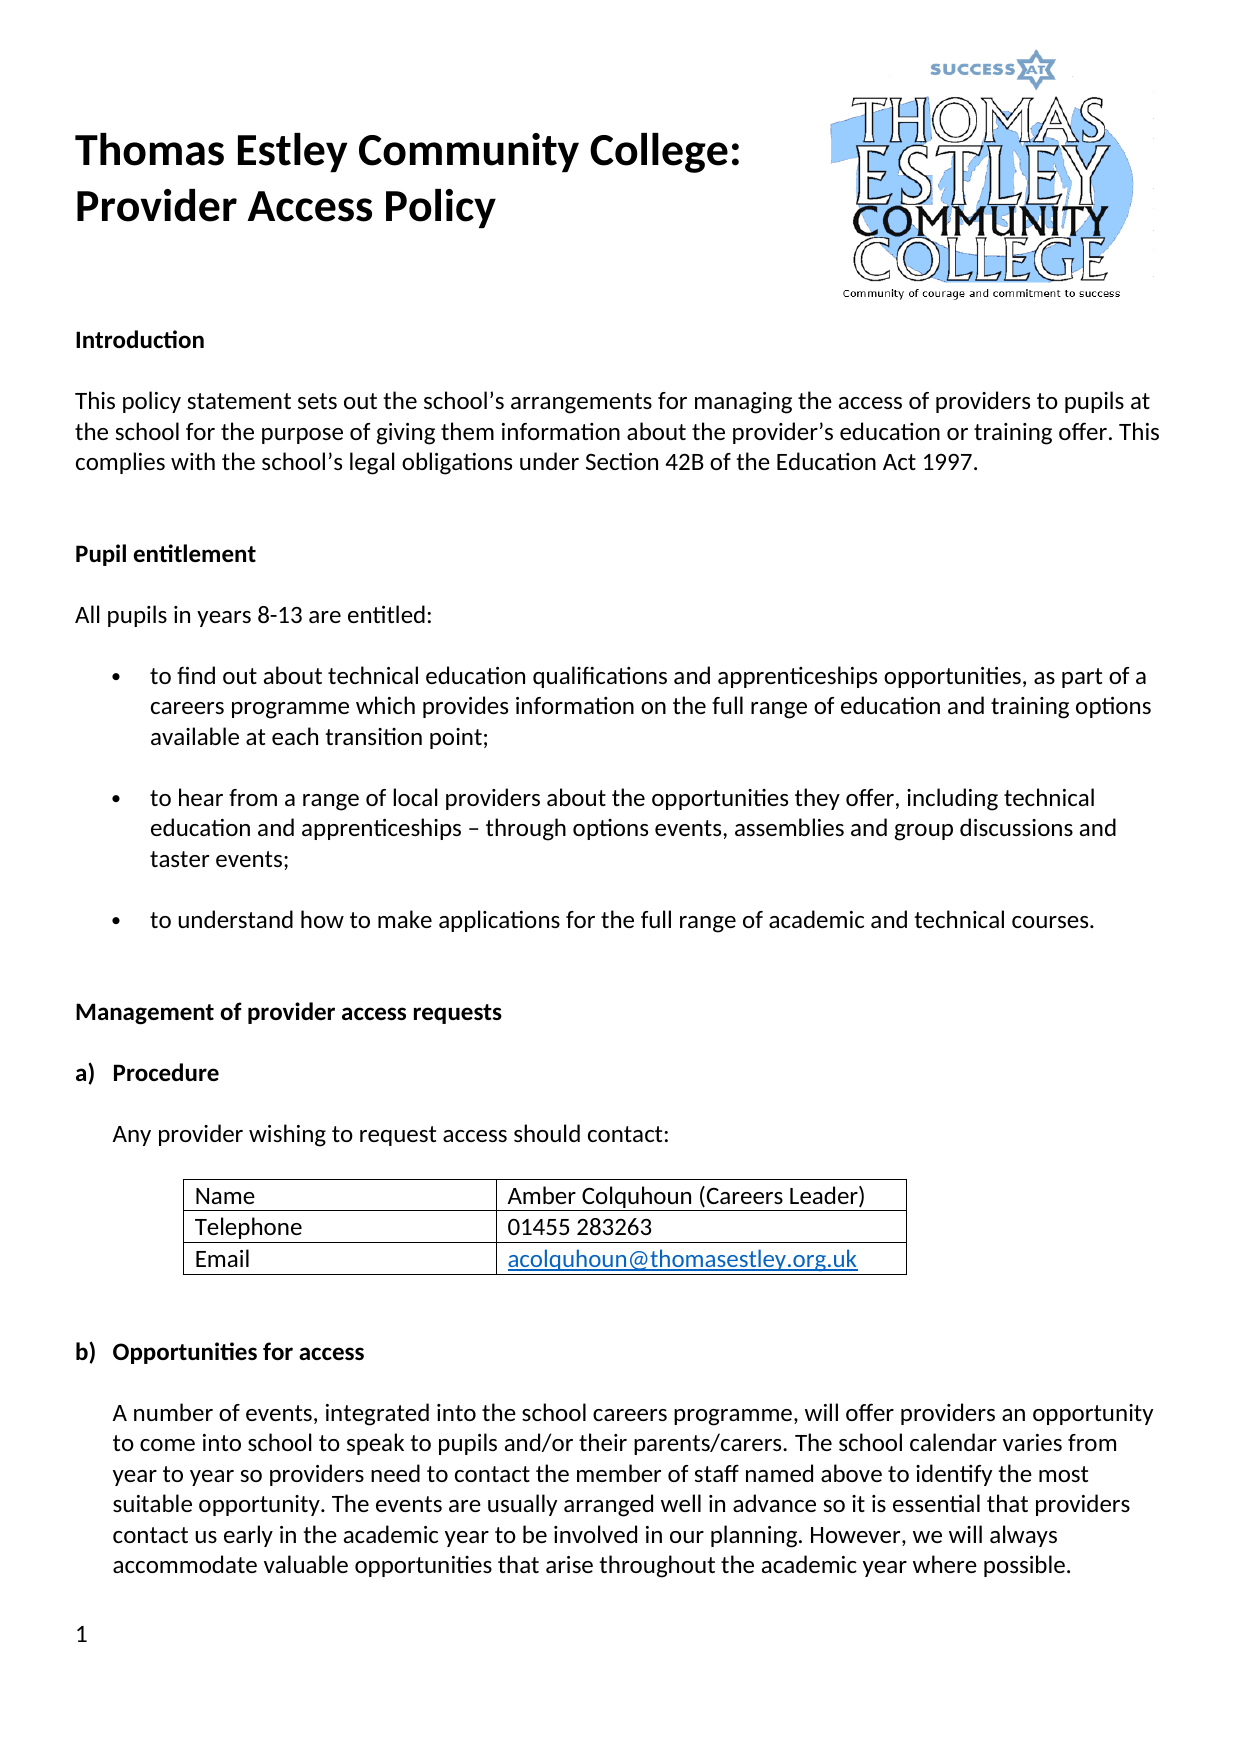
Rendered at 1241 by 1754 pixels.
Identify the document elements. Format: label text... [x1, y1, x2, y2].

table_cell acolquhoun@thomasestley.org.uk [497, 1243, 906, 1273]
text Provider Access Policy [75, 177, 803, 233]
text Any provider wishing to request access should contact: [112, 1118, 1165, 1148]
list to understand how to make applications for the full range of academic and technical courses. [112, 904, 1165, 935]
text This policy statement sets out the school’s arrangements for managing the access of providers to pupils at the school for the purpose of giving them information about the provider’s education or training offer. This complies with the school’s legal obligations under Section 42B of the Education Act 1997. [75, 385, 1165, 477]
text All pupils in years 8-13 are entitled: [75, 599, 1165, 629]
table_cell Email [184, 1243, 496, 1273]
text Pupil entitlement [75, 538, 1165, 568]
picture [803, 34, 1162, 312]
list to hear from a range of local providers about the opportunities they offer, including technical education and apprenticeships – through options events, assemblies and group discussions and taster events; [112, 782, 1165, 874]
list to find out about technical education qualifications and apprenticeships opportunities, as part of a careers programme which provides information on the full range of education and training options available at each transition point; [112, 660, 1165, 752]
list Procedure [75, 1057, 1165, 1087]
table_header Name [184, 1180, 496, 1210]
text Introduction [75, 324, 1165, 355]
list Opportunities for access [75, 1336, 1165, 1366]
text Thomas Estley Community College: [75, 121, 803, 177]
table_cell 01455 283263 [497, 1211, 906, 1242]
table_cell Telephone [184, 1211, 496, 1242]
table_header Amber Colquhoun (Careers Leader) [497, 1180, 906, 1210]
text A number of events, integrated into the school careers programme, will offer providers an opportunity to come into school to speak to pupils and/or their parents/carers. The school calendar varies from year to year so providers need to contact the member of staff named above to identify the most suitable opportunity. The events are usually arranged well in advance so it is essential that providers contact us early in the academic year to be involved in our planning. However, we will always accommodate valuable opportunities that arise throughout the academic year where possible. [112, 1397, 1165, 1580]
text Management of provider access requests [75, 996, 1165, 1026]
